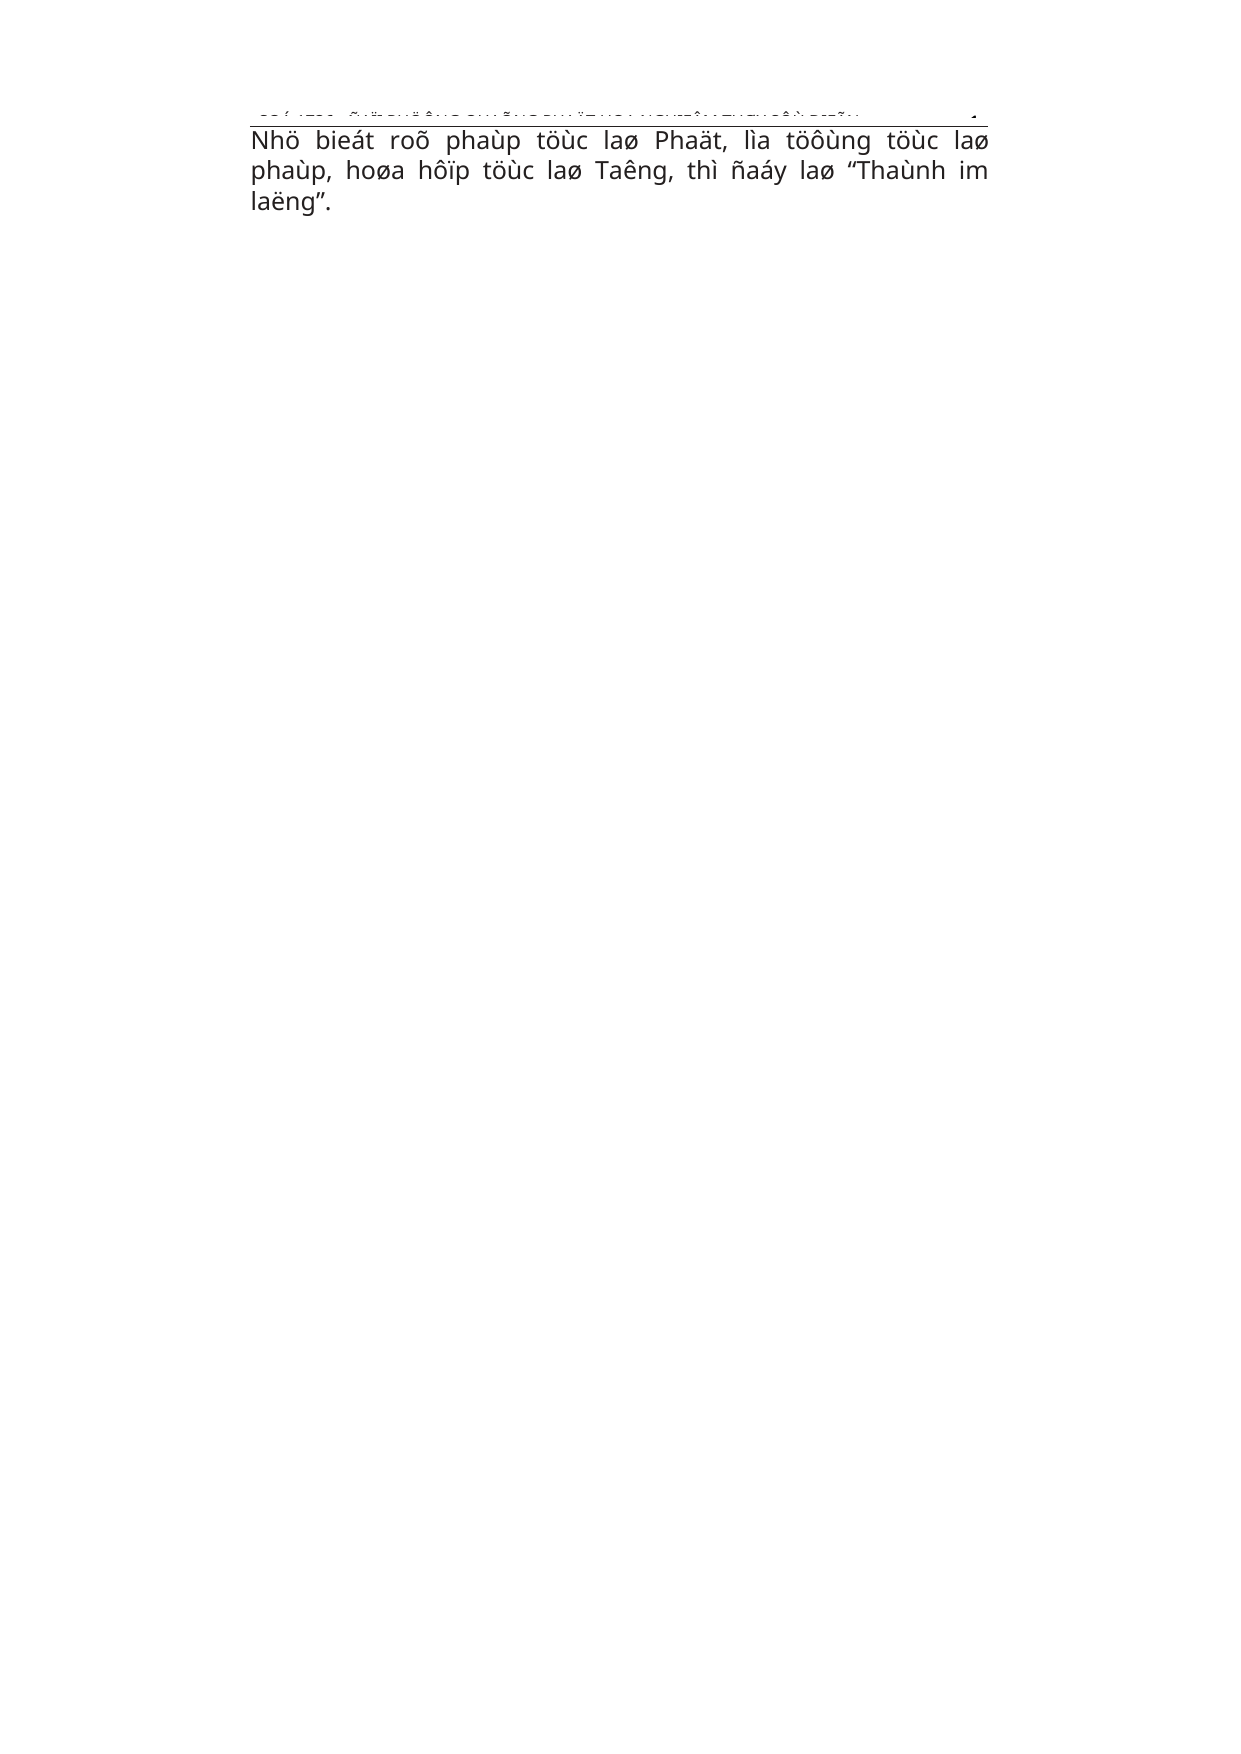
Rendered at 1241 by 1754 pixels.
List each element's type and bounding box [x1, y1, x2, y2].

text [250, 125, 990, 218]
